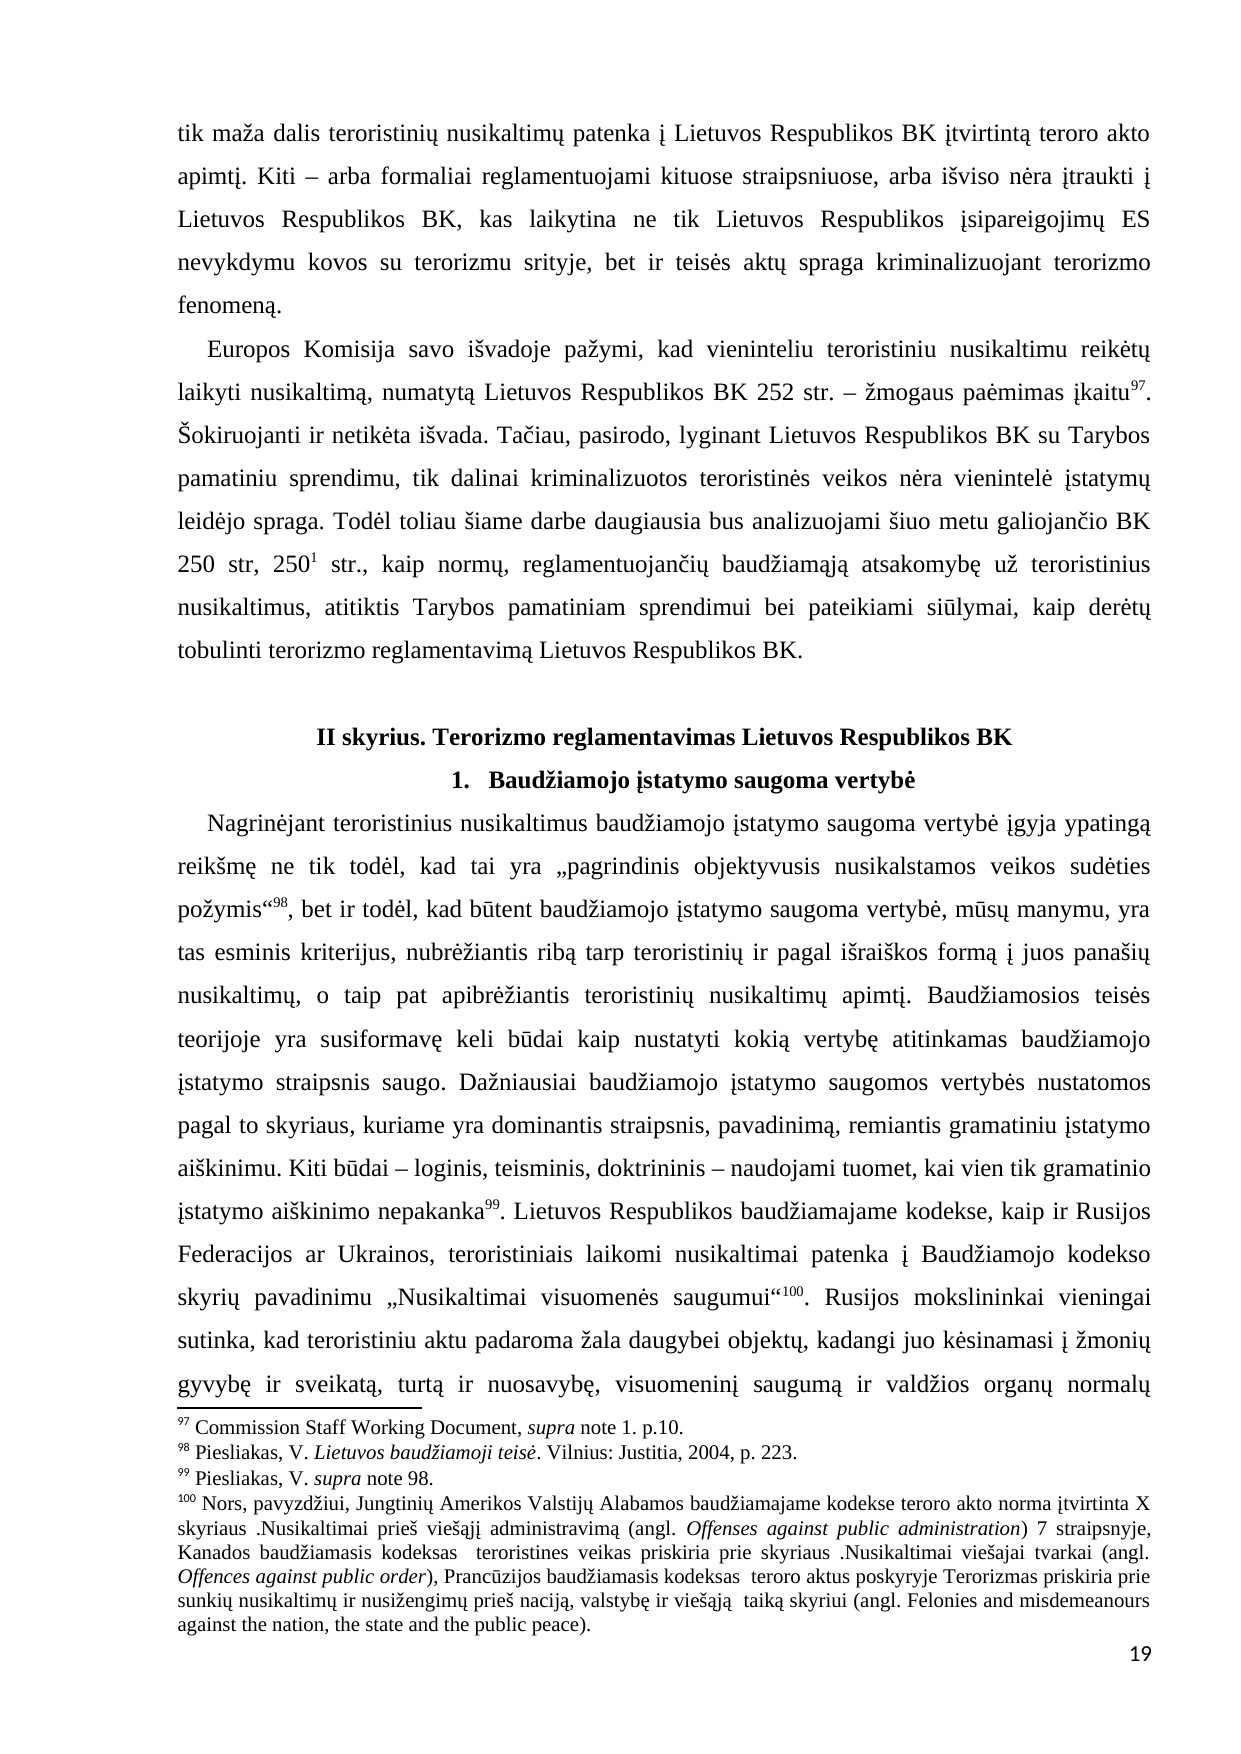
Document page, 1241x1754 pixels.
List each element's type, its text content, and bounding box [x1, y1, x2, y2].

text Europos Komisija savo išvadoje pažymi, kad vieninteliu teroristiniu nusikaltimu reikėtų laikyti nusikaltimą, numatytą Lietuvos Respublikos BK 252 str. – žmogaus paėmimas įkaitu. Šokiruojanti ir netikėta išvada. Tačiau, pasirodo, lyginant Lietuvos Respublikos BK su Tarybos pamatiniu sprendimu, tik dalinai kriminalizuotos teroristinės veikos nėra vienintelė įstatymų leidėjo spraga. Todėl toliau šiame darbe daugiausia bus analizuojami šiuo metu galiojančio BK 250 str, 2501 str., kaip normų, reglamentuojančių baudžiamąją atsakomybę už teroristinius nusikaltimus, atitiktis Tarybos pamatiniam sprendimui bei pateikiami siūlymai, kaip derėtų tobulinti terorizmo reglamentavimą Lietuvos Respublikos BK. [177, 334, 1152, 664]
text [177, 808, 1152, 1397]
text Kalbant apie terorizmo reglamentavimą ES lygmeniu derėtų paminėti tai, kad Tarybos pamatiniuose sprendimuose yra atskirai išskiriamos trys nusikalstamų veikų kategorijos: 1) teroristiniai nusikaltimai; 2) su teroristinėmis grupėmis susiję nusikaltimai, ir 3) su teroristine veikla susiję nusikaltimai. Šių visų kategorijų nusikaltimų apibrėžimai turėtų būti suderinti ir numatyta baudžiamoji atsakomybė visose valstybėse narėse. Atkreiptinas dėmesys į tai, kad tokio nusikaltimo kaip teroro aktas Tarybos pamatiniuose sprendimuose nėra išskirta ir tik maža dalis teroristinių nusikaltimų patenka į Lietuvos Respublikos BK įtvirtintą teroro akto apimtį. Kiti – arba formaliai reglamentuojami kituose straipsniuose, arba išviso nėra įtraukti į Lietuvos Respublikos BK, kas laikytina ne tik Lietuvos Respublikos įsipareigojimų ES nevykdymu kovos su terorizmu srityje, bet ir teisės aktų spraga kriminalizuojant terorizmo fenomeną. [177, 118, 1152, 319]
subtitle II skyrius. Terorizmo reglamentavimas Lietuvos Respublikos BK [177, 722, 1152, 751]
subtitle Baudžiamojo įstatymo saugoma vertybė [215, 765, 1152, 794]
